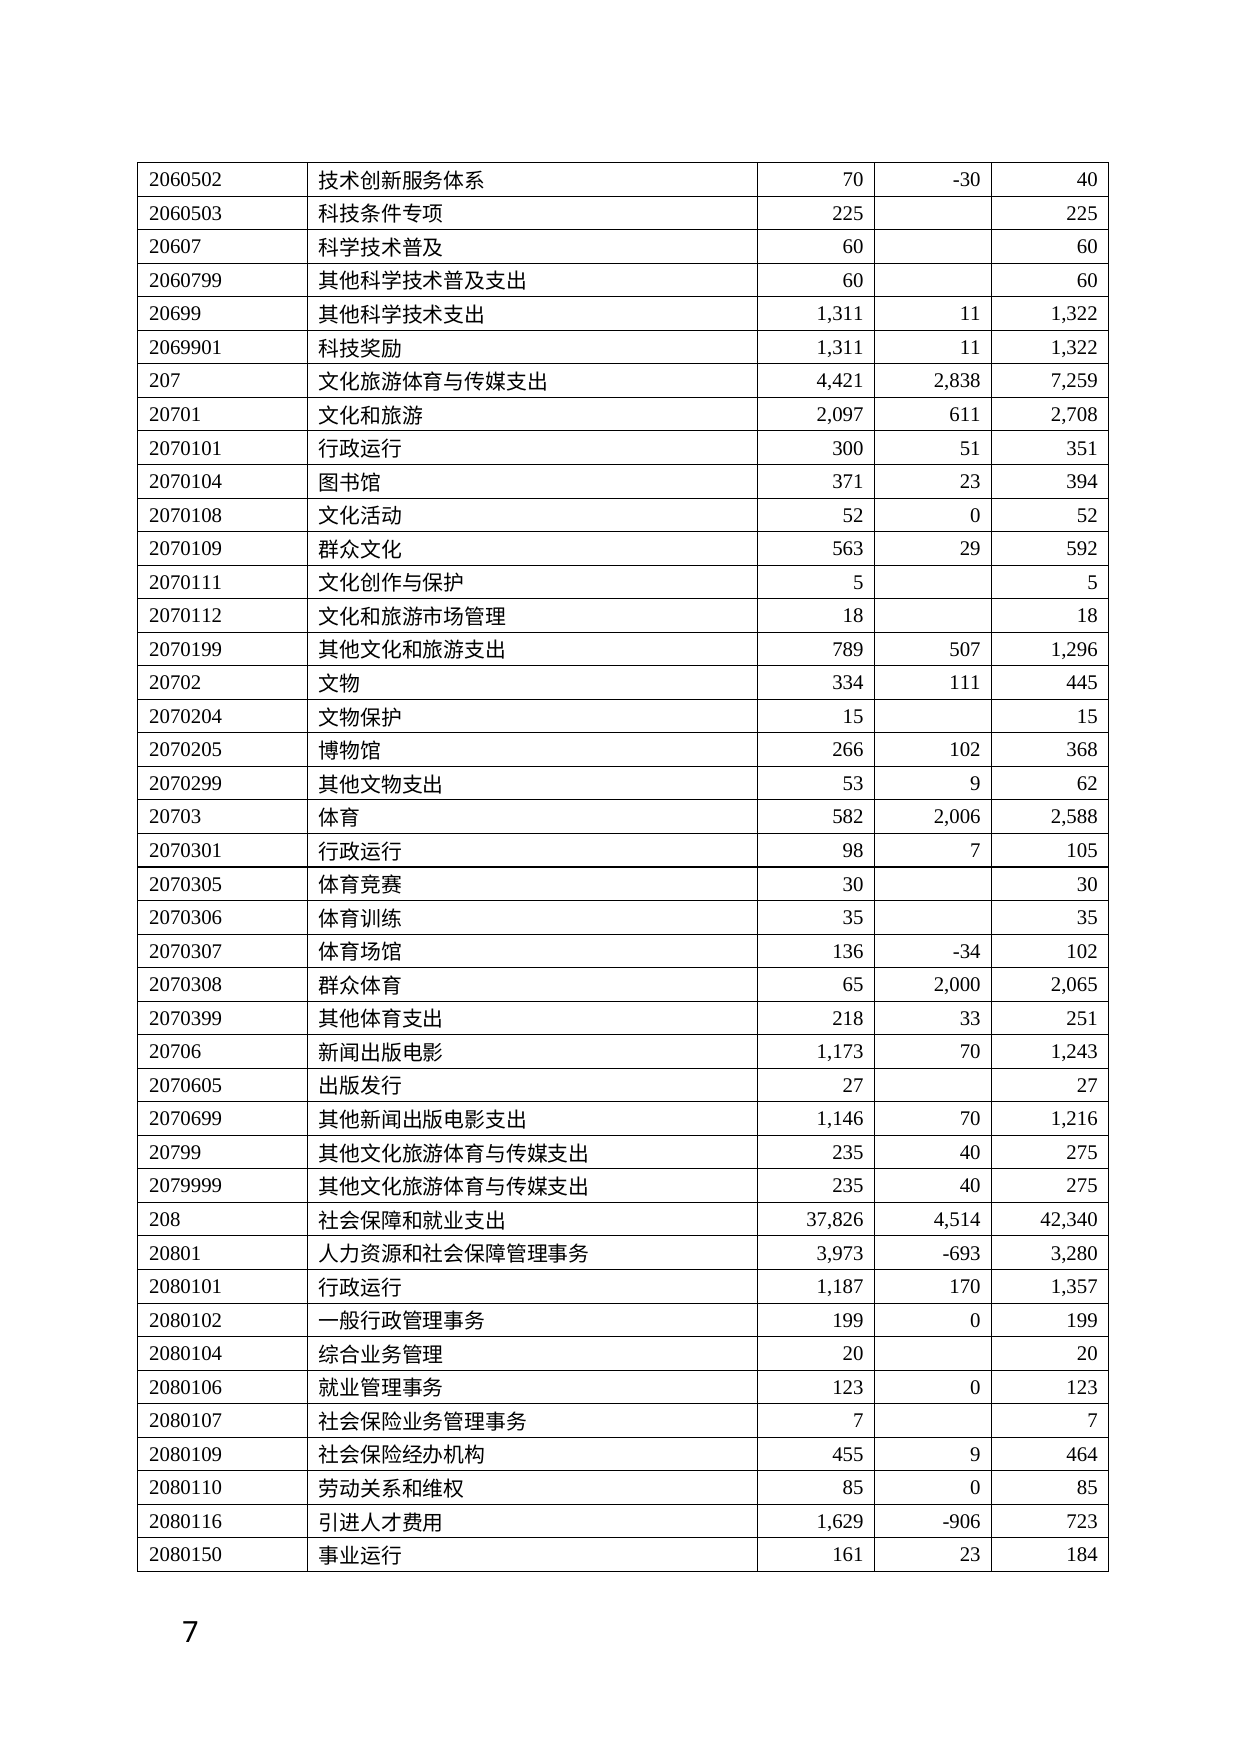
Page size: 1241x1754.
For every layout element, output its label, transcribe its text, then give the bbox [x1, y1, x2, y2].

table_cell 464 [992, 1438, 1108, 1470]
table_cell 20 [758, 1337, 874, 1369]
table_cell 文化和旅游 [308, 398, 757, 430]
table_cell 207 [138, 364, 307, 397]
table_cell 其他文化旅游体育与传媒支出 [308, 1169, 757, 1202]
table_cell 2080150 [138, 1538, 307, 1571]
table_cell 一般行政管理事务 [308, 1304, 757, 1336]
table_cell 52 [758, 499, 874, 531]
table_cell 9 [875, 767, 991, 799]
table_cell 7 [992, 1404, 1108, 1437]
table_cell [875, 197, 991, 229]
table_cell 2,708 [992, 398, 1108, 430]
table_cell 文化创作与保护 [308, 566, 757, 598]
table_cell 123 [758, 1371, 874, 1403]
table_cell [875, 1337, 991, 1369]
table_cell 52 [992, 499, 1108, 531]
table_cell 事业运行 [308, 1538, 757, 1571]
table_cell 1,296 [992, 633, 1108, 665]
table_cell 23 [875, 1538, 991, 1571]
table_cell 1,322 [992, 297, 1108, 330]
table_cell 70 [875, 1102, 991, 1135]
table_cell 20706 [138, 1035, 307, 1068]
table_cell 其他新闻出版电影支出 [308, 1102, 757, 1135]
table_cell 2060799 [138, 264, 307, 296]
table_cell 136 [758, 935, 874, 967]
table_cell 563 [758, 532, 874, 564]
table_cell 2079999 [138, 1169, 307, 1202]
table_cell 225 [992, 197, 1108, 229]
table_cell 37,826 [758, 1203, 874, 1235]
table_cell 42,340 [992, 1203, 1108, 1235]
table_cell 368 [992, 733, 1108, 766]
table_cell 1,216 [992, 1102, 1108, 1135]
table_cell 7,259 [992, 364, 1108, 397]
table_cell 其他体育支出 [308, 1002, 757, 1034]
table_cell 334 [758, 666, 874, 699]
table_cell 102 [992, 935, 1108, 967]
table_cell 其他科学技术支出 [308, 297, 757, 330]
table_cell 0 [875, 1371, 991, 1403]
table_cell 2060502 [138, 163, 307, 196]
table_cell 2070205 [138, 733, 307, 766]
table_cell 4,514 [875, 1203, 991, 1235]
table_cell 455 [758, 1438, 874, 1470]
table_cell 11 [875, 331, 991, 363]
table_cell 其他文化和旅游支出 [308, 633, 757, 665]
table_cell 218 [758, 1002, 874, 1034]
table_cell 60 [758, 264, 874, 296]
table_cell 507 [875, 633, 991, 665]
table_cell 2070308 [138, 968, 307, 1001]
table_cell 1,146 [758, 1102, 874, 1135]
table_cell 4,421 [758, 364, 874, 397]
table_cell 1,243 [992, 1035, 1108, 1068]
table_cell 1,173 [758, 1035, 874, 1068]
table_cell 199 [758, 1304, 874, 1336]
table_cell 15 [758, 700, 874, 732]
table_cell 2080110 [138, 1471, 307, 1504]
table_cell 2,000 [875, 968, 991, 1001]
table_cell 1,311 [758, 297, 874, 330]
table_cell 劳动关系和维权 [308, 1471, 757, 1504]
table_cell 其他文物支出 [308, 767, 757, 799]
table_cell 29 [875, 532, 991, 564]
table_cell 社会保险业务管理事务 [308, 1404, 757, 1437]
table_cell 789 [758, 633, 874, 665]
table_cell 20607 [138, 230, 307, 263]
table_cell 2070111 [138, 566, 307, 598]
table_cell 7 [875, 834, 991, 866]
table_cell 2070204 [138, 700, 307, 732]
table_cell 85 [992, 1471, 1108, 1504]
table_cell 300 [758, 431, 874, 464]
table_cell 1,311 [758, 331, 874, 363]
table_cell 35 [992, 901, 1108, 933]
table_cell 2070101 [138, 431, 307, 464]
table_cell 科技奖励 [308, 331, 757, 363]
table_cell 其他文化旅游体育与传媒支出 [308, 1136, 757, 1168]
table_cell 60 [758, 230, 874, 263]
table_cell 3,280 [992, 1236, 1108, 1269]
table_cell 2070199 [138, 633, 307, 665]
table_cell 11 [875, 297, 991, 330]
table_cell 18 [992, 599, 1108, 632]
table_cell 30 [992, 868, 1108, 900]
table_cell 20699 [138, 297, 307, 330]
table_cell 2070104 [138, 465, 307, 497]
table_cell 其他科学技术普及支出 [308, 264, 757, 296]
table_cell 251 [992, 1002, 1108, 1034]
table_cell 0 [875, 1304, 991, 1336]
table_cell 3,973 [758, 1236, 874, 1269]
table_cell 1,357 [992, 1270, 1108, 1302]
table_cell 15 [992, 700, 1108, 732]
table_cell 体育场馆 [308, 935, 757, 967]
table_cell 2070306 [138, 901, 307, 933]
table_cell [875, 700, 991, 732]
table_cell 184 [992, 1538, 1108, 1571]
table_cell 科学技术普及 [308, 230, 757, 263]
table_cell 62 [992, 767, 1108, 799]
table_cell 0 [875, 1471, 991, 1504]
table_cell 235 [758, 1169, 874, 1202]
table_cell 40 [875, 1169, 991, 1202]
table_cell 85 [758, 1471, 874, 1504]
table_cell 2080116 [138, 1505, 307, 1537]
table_cell 2060503 [138, 197, 307, 229]
table_cell 98 [758, 834, 874, 866]
table_cell 1,322 [992, 331, 1108, 363]
table_cell 2070301 [138, 834, 307, 866]
table_cell 33 [875, 1002, 991, 1034]
table_cell 科技条件专项 [308, 197, 757, 229]
table_cell 文物 [308, 666, 757, 699]
table_cell 105 [992, 834, 1108, 866]
table_cell 723 [992, 1505, 1108, 1537]
table_cell 行政运行 [308, 1270, 757, 1302]
table_cell [875, 599, 991, 632]
table_cell -34 [875, 935, 991, 967]
table_cell -693 [875, 1236, 991, 1269]
table_cell 40 [992, 163, 1108, 196]
table_cell 65 [758, 968, 874, 1001]
table_cell 235 [758, 1136, 874, 1168]
table_cell 60 [992, 264, 1108, 296]
table_cell 2,588 [992, 800, 1108, 833]
table_cell [875, 1404, 991, 1437]
table_cell 20 [992, 1337, 1108, 1369]
table_cell 2,838 [875, 364, 991, 397]
table_cell 27 [758, 1069, 874, 1101]
table_cell 351 [992, 431, 1108, 464]
table_cell 582 [758, 800, 874, 833]
table_cell 文化活动 [308, 499, 757, 531]
table_cell 60 [992, 230, 1108, 263]
table_cell 592 [992, 532, 1108, 564]
table_cell 2070112 [138, 599, 307, 632]
table_cell [875, 230, 991, 263]
table_cell 70 [875, 1035, 991, 1068]
table_cell 20801 [138, 1236, 307, 1269]
table_cell 文化和旅游市场管理 [308, 599, 757, 632]
table_cell 275 [992, 1136, 1108, 1168]
table_cell 123 [992, 1371, 1108, 1403]
table_cell [875, 901, 991, 933]
table_cell [875, 868, 991, 900]
table_cell 199 [992, 1304, 1108, 1336]
table_cell 1,629 [758, 1505, 874, 1537]
table_cell 引进人才费用 [308, 1505, 757, 1537]
table_cell 图书馆 [308, 465, 757, 497]
table_cell [875, 264, 991, 296]
table_cell 225 [758, 197, 874, 229]
table_cell 30 [758, 868, 874, 900]
table_cell 0 [875, 499, 991, 531]
table_cell 就业管理事务 [308, 1371, 757, 1403]
table_cell 161 [758, 1538, 874, 1571]
table_cell 社会保障和就业支出 [308, 1203, 757, 1235]
table_cell -30 [875, 163, 991, 196]
table_cell 2080104 [138, 1337, 307, 1369]
table_cell 文化旅游体育与传媒支出 [308, 364, 757, 397]
table_cell 51 [875, 431, 991, 464]
table_cell 70 [758, 163, 874, 196]
table_cell 7 [758, 1404, 874, 1437]
table_cell 20702 [138, 666, 307, 699]
table_cell 18 [758, 599, 874, 632]
table_cell 综合业务管理 [308, 1337, 757, 1369]
table_cell 2,097 [758, 398, 874, 430]
table_cell 2070307 [138, 935, 307, 967]
table_cell 2080102 [138, 1304, 307, 1336]
table_cell 170 [875, 1270, 991, 1302]
table_cell 社会保险经办机构 [308, 1438, 757, 1470]
table_cell 体育训练 [308, 901, 757, 933]
table_cell 2069901 [138, 331, 307, 363]
table_cell 5 [758, 566, 874, 598]
table_cell 9 [875, 1438, 991, 1470]
table_cell 394 [992, 465, 1108, 497]
table_cell 208 [138, 1203, 307, 1235]
table_cell 20703 [138, 800, 307, 833]
table_cell 266 [758, 733, 874, 766]
table_cell 2070399 [138, 1002, 307, 1034]
table_cell 1,187 [758, 1270, 874, 1302]
table_cell 2080109 [138, 1438, 307, 1470]
table_cell 27 [992, 1069, 1108, 1101]
table_cell 2080101 [138, 1270, 307, 1302]
table_cell 行政运行 [308, 431, 757, 464]
table_cell 出版发行 [308, 1069, 757, 1101]
table_cell 群众文化 [308, 532, 757, 564]
table_cell 2080106 [138, 1371, 307, 1403]
table_cell 博物馆 [308, 733, 757, 766]
table_cell 35 [758, 901, 874, 933]
table_cell 文物保护 [308, 700, 757, 732]
table_cell [875, 566, 991, 598]
table_cell 行政运行 [308, 834, 757, 866]
table_cell 20799 [138, 1136, 307, 1168]
table_cell 371 [758, 465, 874, 497]
table_cell 2,065 [992, 968, 1108, 1001]
table_cell 技术创新服务体系 [308, 163, 757, 196]
table_cell 2080107 [138, 1404, 307, 1437]
table_cell 2070305 [138, 868, 307, 900]
table_cell 群众体育 [308, 968, 757, 1001]
table_cell 2,006 [875, 800, 991, 833]
table_cell 611 [875, 398, 991, 430]
table_cell 2070605 [138, 1069, 307, 1101]
table_cell 人力资源和社会保障管理事务 [308, 1236, 757, 1269]
table_cell 102 [875, 733, 991, 766]
table_cell 111 [875, 666, 991, 699]
table_cell 2070699 [138, 1102, 307, 1135]
table_cell 2070108 [138, 499, 307, 531]
table_cell 5 [992, 566, 1108, 598]
table_cell 2070109 [138, 532, 307, 564]
table_cell 23 [875, 465, 991, 497]
table_cell 体育 [308, 800, 757, 833]
table_cell 体育竞赛 [308, 868, 757, 900]
table_cell 20701 [138, 398, 307, 430]
table_cell [875, 1069, 991, 1101]
table_cell 2070299 [138, 767, 307, 799]
table_cell -906 [875, 1505, 991, 1537]
table_cell 新闻出版电影 [308, 1035, 757, 1068]
table_cell 445 [992, 666, 1108, 699]
table_cell 53 [758, 767, 874, 799]
table_cell 40 [875, 1136, 991, 1168]
table_cell 275 [992, 1169, 1108, 1202]
